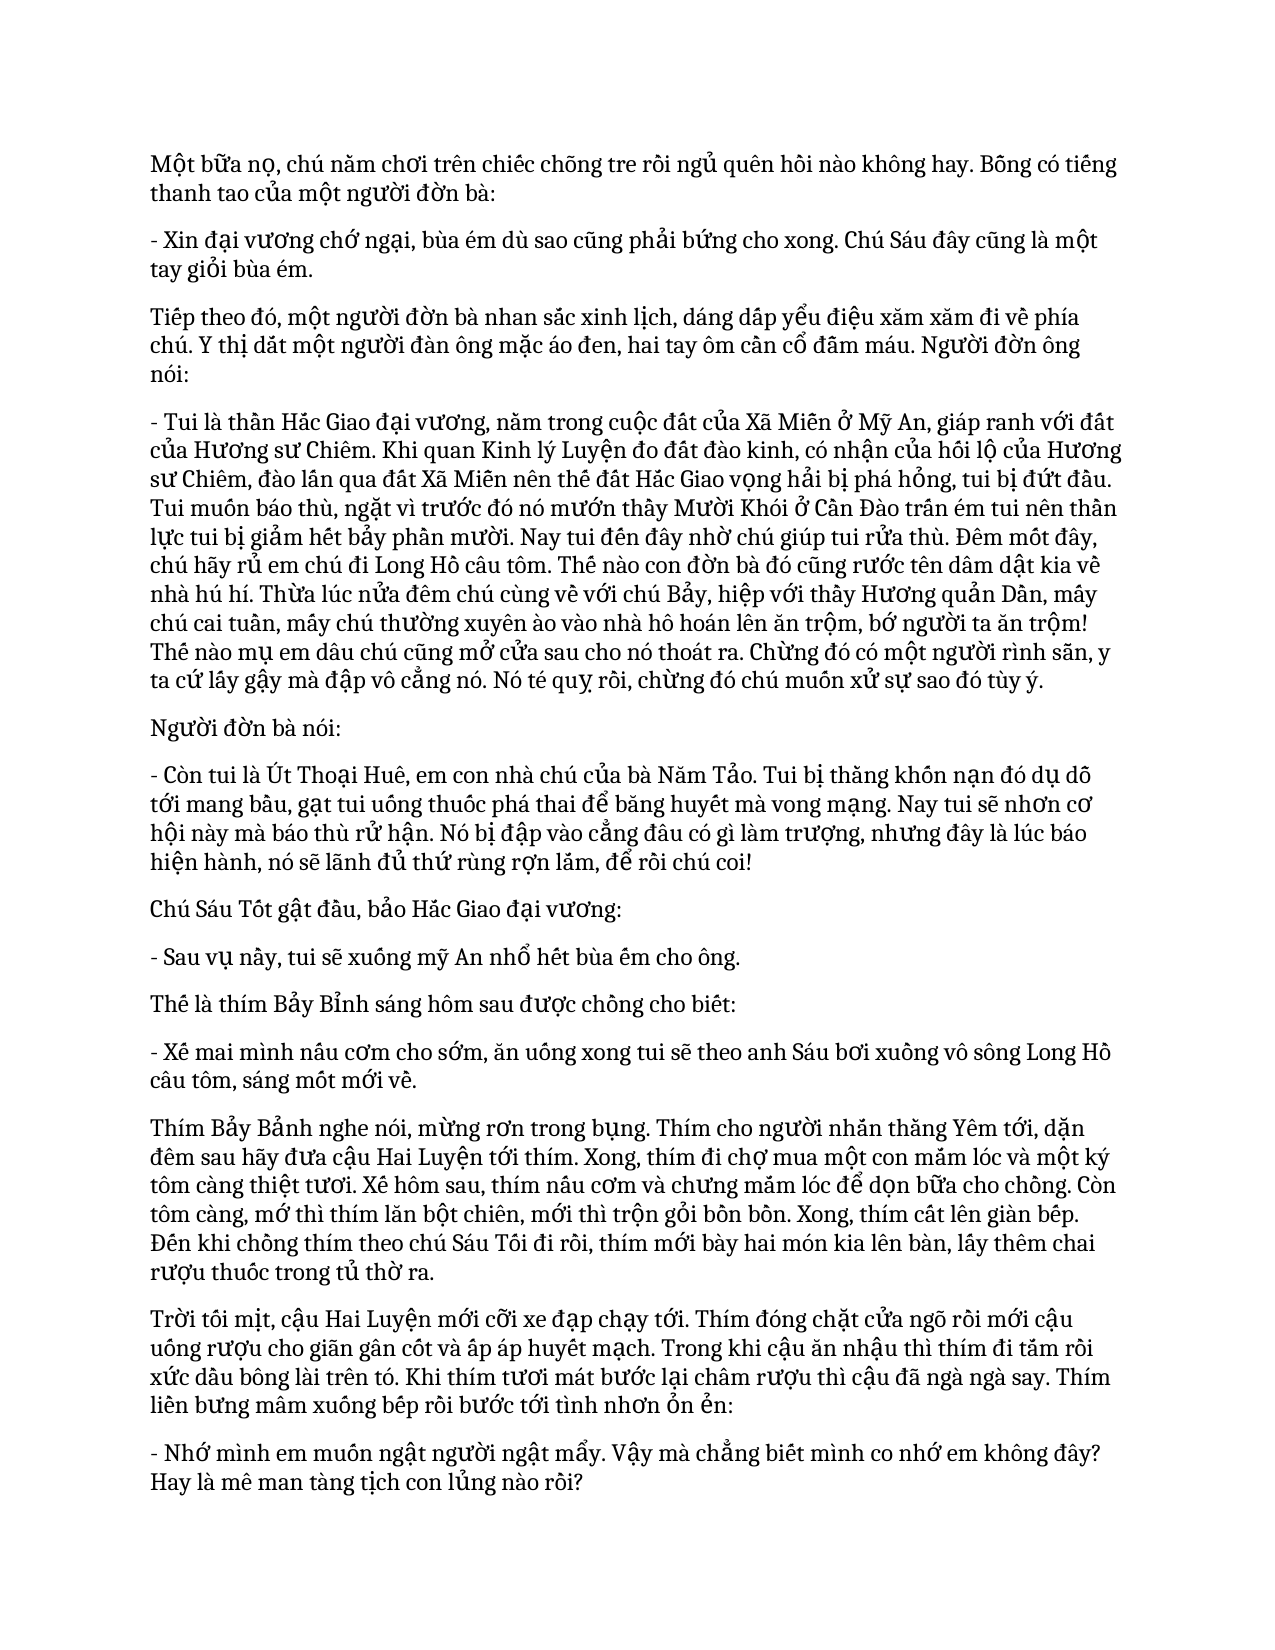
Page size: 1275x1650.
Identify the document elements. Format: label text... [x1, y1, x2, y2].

text Thế là thím Bảy Bỉnh sáng hôm sau được chồng cho biết: [150, 990, 1125, 1019]
text - Nhớ mình em muốn ngật người ngật mẩy. Vậy mà chẳng biết mình co nhớ em không đây? Hay là mê man tàng tịch con lủng nào rồi? [150, 1439, 1125, 1496]
text Thím Bảy Bảnh nghe nói, mừng rơn trong bụng. Thím cho người nhắn thằng Yêm tới, dặn đêm sau hãy đưa cậu Hai Luyện tới thím. Xong, thím đi chợ mua một con mắm lóc và một ký tôm càng thiệt tươi. Xế hôm sau, thím nấu cơm và chưng mắm lóc để dọn bữa cho chồng. Còn tôm càng, mớ thì thím lăn bột chiên, mới thì trộn gỏi bồn bồn. Xong, thím cất lên giàn bếp. Đến khi chồng thím theo chú Sáu Tối đi rồi, thím mới bày hai món kia lên bàn, lấy thêm chai rượu thuốc trong tủ thờ ra. [150, 1114, 1125, 1286]
text Tiếp theo đó, một người đờn bà nhan sắc xinh lịch, dáng dấp yểu điệu xăm xăm đi về phía chú. Y thị dắt một người đàn ông mặc áo đen, hai tay ôm cần cổ đẫm máu. Người đờn ông nói: [150, 302, 1125, 389]
text Chú Sáu Tốt gật đầu, bảo Hắc Giao đại vương: [150, 895, 1125, 924]
text Một bữa nọ, chú nằm chơi trên chiếc chõng tre rồi ngủ quên hồi nào không hay. Bỗng có tiếng thanh tao của một người đờn bà: [150, 150, 1125, 207]
text Người đờn bà nói: [150, 714, 1125, 742]
text - Xế mai mình nấu cơm cho sớm, ăn uống xong tui sẽ theo anh Sáu bơi xuồng vô sông Long Hồ câu tôm, sáng mốt mới về. [150, 1037, 1125, 1095]
text - Tui là thần Hắc Giao đại vương, nằm trong cuộc đất của Xã Miễn ở Mỹ An, giáp ranh với đất của Hương sư Chiêm. Khi quan Kinh lý Luyện đo đất đào kinh, có nhận của hối lộ của Hương sư Chiêm, đào lấn qua đất Xã Miễn nên thế đất Hắc Giao vọng hải bị phá hỏng, tui bị đứt đầu. Tui muốn báo thù, ngặt vì trước đó nó mướn thầy Mười Khói ở Cần Đào trấn ém tui nên thần lực tui bị giảm hết bảy phần mười. Nay tui đến đây nhờ chú giúp tui rửa thù. Đêm mốt đây, chú hãy rủ em chú đi Long Hồ câu tôm. Thế nào con đờn bà đó cũng rước tên dâm dật kia về nhà hú hí. Thừa lúc nửa đêm chú cùng về với chú Bảy, hiệp với thầy Hương quản Dần, mấy chú cai tuần, mấy chú thường xuyên ào vào nhà hô hoán lên ăn trộm, bớ người ta ăn trộm! Thế nào mụ em dâu chú cũng mở cửa sau cho nó thoát ra. Chừng đó có một người rình sẵn, y ta cứ lấy gậy mà đập vô cẳng nó. Nó té quỵ rồi, chừng đó chú muốn xử sự sao đó tùy ý. [150, 407, 1125, 695]
text - Sau vụ nầy, tui sẽ xuống mỹ An nhổ hết bùa ếm cho ông. [150, 942, 1125, 971]
text Trời tối mịt, cậu Hai Luyện mới cỡi xe đạp chạy tới. Thím đóng chặt cửa ngõ rồi mới cậu uống rượu cho giãn gân cốt và ấp áp huyết mạch. Trong khi cậu ăn nhậu thì thím đi tắm rồi xức dầu bông lài trên tó. Khi thím tươi mát bước lại châm rượu thì cậu đã ngà ngà say. Thím liền bưng mâm xuống bếp rồi bước tới tình nhơn ỏn ẻn: [150, 1305, 1125, 1420]
text - Còn tui là Út Thoại Huê, em con nhà chú của bà Năm Tảo. Tui bị thằng khốn nạn đó dụ dỗ tới mang bầu, gạt tui uống thuốc phá thai để băng huyết mà vong mạng. Nay tui sẽ nhơn cơ hội này mà báo thù rử hận. Nó bị đập vào cẳng đâu có gì làm trượng, nhưng đây là lúc báo hiện hành, nó sẽ lãnh đủ thứ rùng rợn lắm, để rồi chú coi! [150, 761, 1125, 876]
text - Xin đại vương chớ ngại, bùa ém dù sao cũng phải bứng cho xong. Chú Sáu đây cũng là một tay giỏi bùa ém. [150, 226, 1125, 284]
